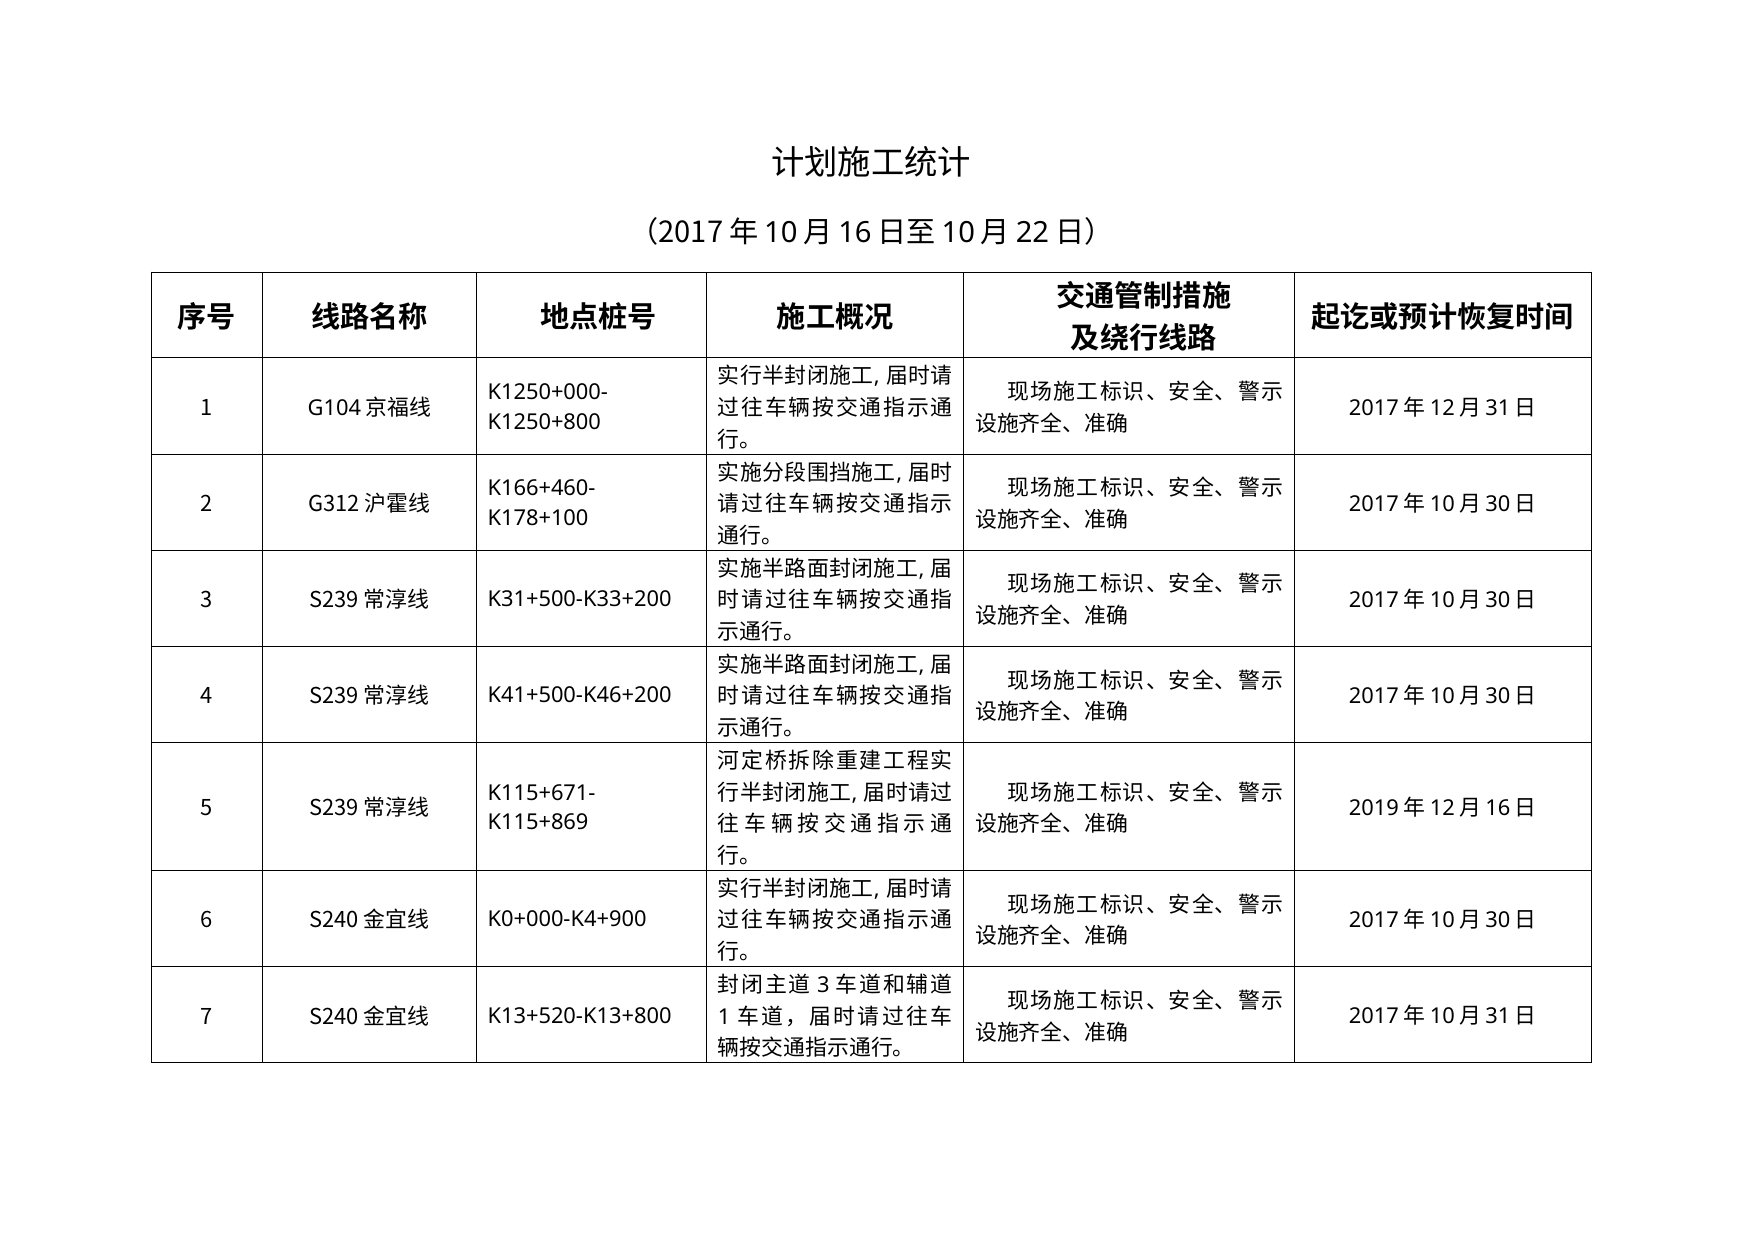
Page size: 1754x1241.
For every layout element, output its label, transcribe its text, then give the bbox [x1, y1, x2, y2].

table_cell K31+500-K33+200 [477, 551, 706, 646]
table_cell 现场施工标识、安全、警示设施齐全、准确 [964, 358, 1294, 453]
table_header 起讫或预计恢复时间 [1295, 273, 1591, 357]
table_cell 2019年12月16日 [1295, 743, 1591, 870]
table_cell S239常淳线 [263, 647, 476, 742]
table_cell 2017年10月30日 [1295, 647, 1591, 742]
table_cell 河定桥拆除重建工程实行半封闭施工, 届时请过往车辆按交通指示通行。 [707, 743, 963, 870]
table_cell 2017年10月31日 [1295, 967, 1591, 1062]
table_cell 实施半路面封闭施工, 届时请过往车辆按交通指示通行。 [707, 551, 963, 646]
table_cell 现场施工标识、安全、警示设施齐全、准确 [964, 647, 1294, 742]
table_cell 2017年12月31日 [1295, 358, 1591, 453]
table_cell S239常淳线 [263, 743, 476, 870]
table_cell 实行半封闭施工, 届时请过往车辆按交通指示通行。 [707, 358, 963, 453]
table_cell K41+500-K46+200 [477, 647, 706, 742]
table_cell 现场施工标识、安全、警示设施齐全、准确 [964, 551, 1294, 646]
table_cell S239常淳线 [263, 551, 476, 646]
table_cell 2017年10月30日 [1295, 551, 1591, 646]
table_cell S240金宜线 [263, 871, 476, 966]
table_header 交通管制措施 及绕行线路 [964, 273, 1294, 357]
table_cell G104京福线 [263, 358, 476, 453]
table_cell 现场施工标识、安全、警示设施齐全、准确 [964, 743, 1294, 870]
table_cell K13+520-K13+800 [477, 967, 706, 1062]
table_cell 实行半封闭施工, 届时请过往车辆按交通指示通行。 [707, 871, 963, 966]
table_cell 现场施工标识、安全、警示设施齐全、准确 [964, 455, 1294, 549]
table_cell 现场施工标识、安全、警示设施齐全、准确 [964, 871, 1294, 966]
table_cell 2017年10月30日 [1295, 455, 1591, 549]
table_cell 实施分段围挡施工, 届时请过往车辆按交通指示通行。 [707, 455, 963, 549]
table_cell 2 [152, 455, 262, 549]
table_cell 实施半路面封闭施工, 届时请过往车辆按交通指示通行。 [707, 647, 963, 742]
table_header 线路名称 [263, 273, 476, 357]
table_cell 现场施工标识、安全、警示设施齐全、准确 [964, 967, 1294, 1062]
table_cell 6 [152, 871, 262, 966]
table_header 地点桩号 [477, 273, 706, 357]
table_cell K166+460-K178+100 [477, 455, 706, 549]
table_cell K0+000-K4+900 [477, 871, 706, 966]
table_cell S240金宜线 [263, 967, 476, 1062]
text 计划施工统计 [130, 136, 1612, 184]
table_cell G312沪霍线 [263, 455, 476, 549]
table_cell 1 [152, 358, 262, 453]
table_cell 3 [152, 551, 262, 646]
table_cell K1250+000-K1250+800 [477, 358, 706, 453]
table_cell 7 [152, 967, 262, 1062]
text （2017年10月16日至10月22日） [130, 208, 1612, 251]
table_cell K115+671-K115+869 [477, 743, 706, 870]
table_cell 5 [152, 743, 262, 870]
table_header 序号 [152, 273, 262, 357]
table_cell 封闭主道3车道和辅道1车道，届时请过往车辆按交通指示通行。 [707, 967, 963, 1062]
table_header 施工概况 [707, 273, 963, 357]
table_cell 2017年10月30日 [1295, 871, 1591, 966]
table_cell 4 [152, 647, 262, 742]
